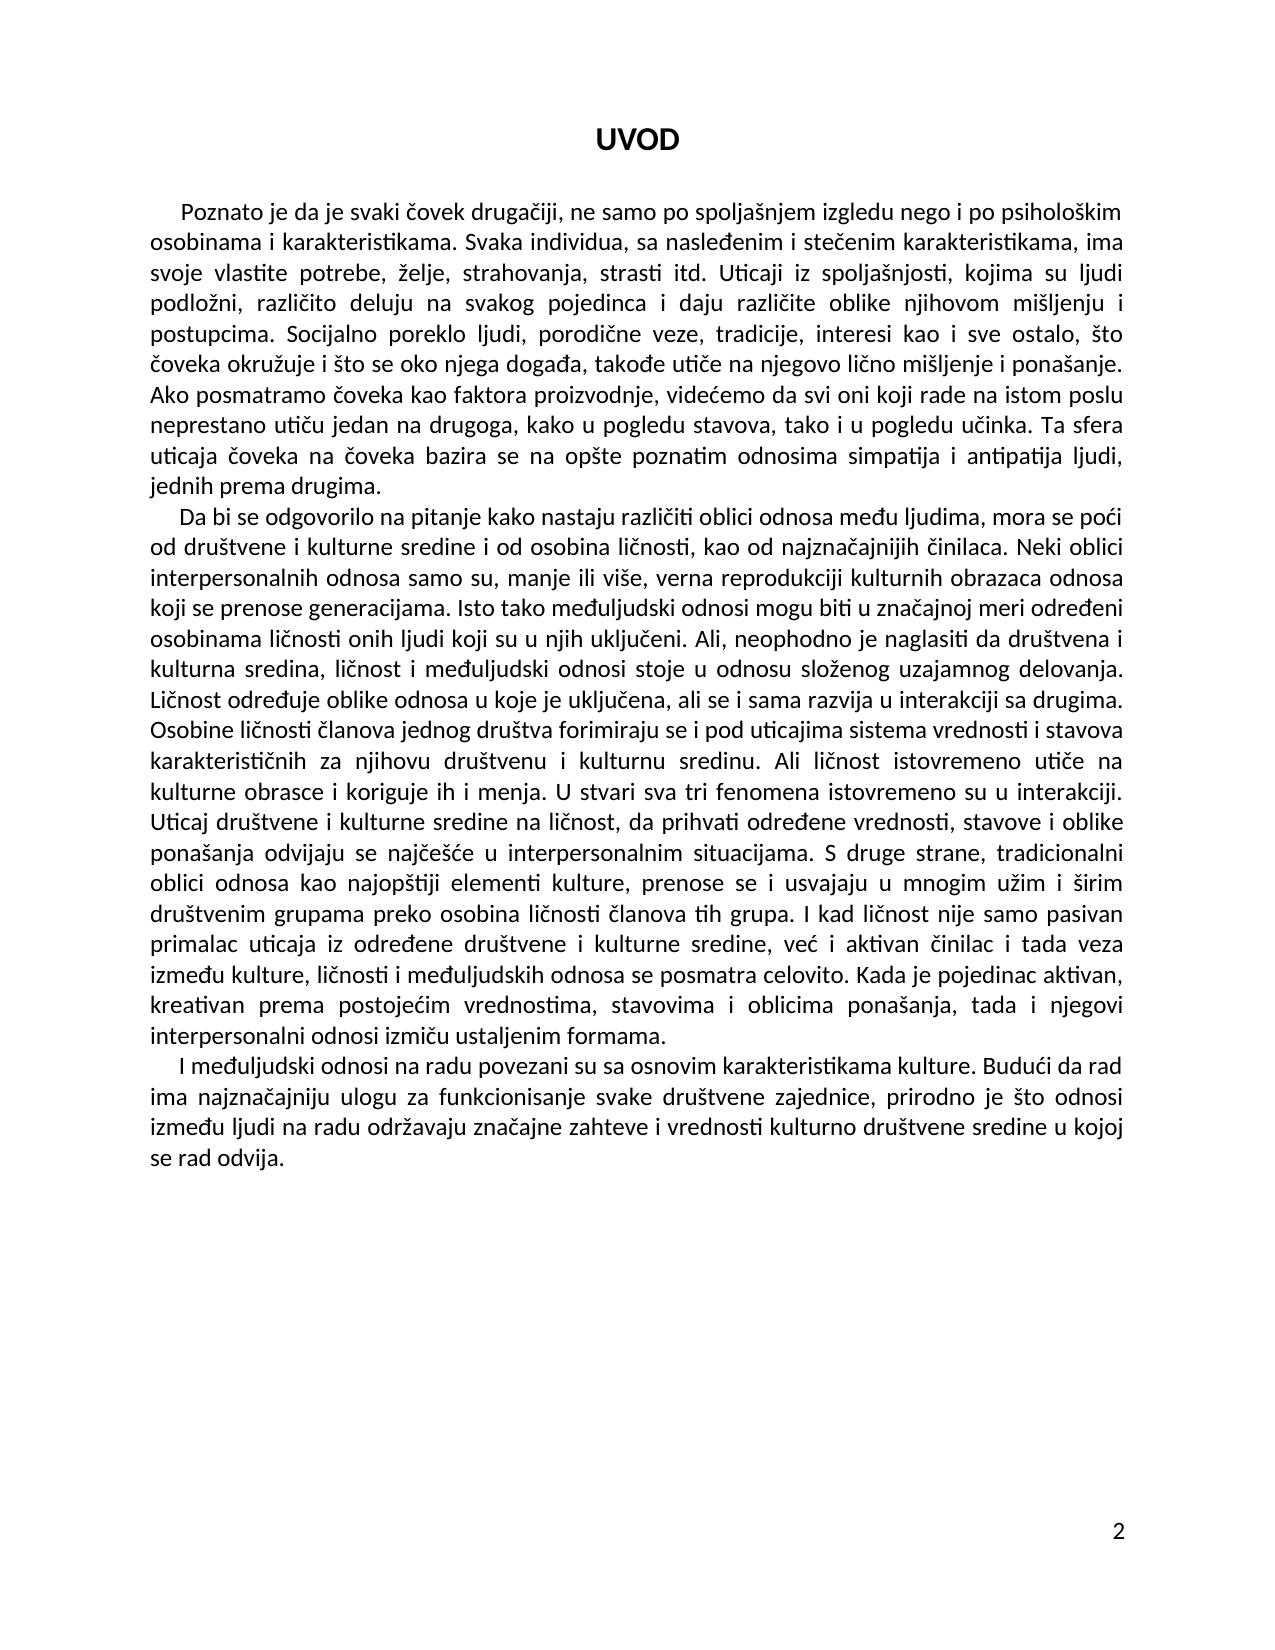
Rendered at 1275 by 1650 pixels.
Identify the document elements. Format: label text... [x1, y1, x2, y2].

subtitle UVOD [150, 118, 1125, 159]
text I međuljudski odnosi na radu povezani su sa osnovim karakteristikama kulture. Budući da rad ima najznačajniju ulogu za funkcionisanje svake društvene zajednice, prirodno je što odnosi između ljudi na radu održavaju značajne zahteve i vrednosti kulturno društvene sredine u kojoj se rad odvija. [150, 1050, 1125, 1172]
text Poznato je da je svaki čovek drugačiji, ne samo po spoljašnjem izgledu nego i po psihološkim osobinama i karakteristikama. Svaka individua, sa nasleđenim i stečenim karakteristikama, ima svoje vlastite potrebe, želje, strahovanja, strasti itd. Uticaji iz spoljašnjosti, kojima su ljudi podložni, različito deluju na svakog pojedinca i daju različite oblike njihovom mišljenju i postupcima. Socijalno poreklo ljudi, porodične veze, tradicije, interesi kao i sve ostalo, što čoveka okružuje i što se oko njega događa, takođe utiče na njegovo lično mišljenje i ponašanje. Ako posmatramo čoveka kao faktora proizvodnje, videćemo da svi oni koji rade na istom poslu neprestano utiču jedan na drugoga, kako u pogledu stavova, tako i u pogledu učinka. Ta sfera uticaja čoveka na čoveka bazira se na opšte poznatim odnosima simpatija i antipatija ljudi, jednih prema drugima. [150, 196, 1125, 501]
text Da bi se odgovorilo na pitanje kako nastaju različiti oblici odnosa među ljudima, mora se poći od društvene i kulturne sredine i od osobina ličnosti, kao od najznačajnijih činilaca. Neki oblici interpersonalnih odnosa samo su, manje ili više, verna reprodukciji kulturnih obrazaca odnosa koji se prenose generacijama. Isto tako međuljudski odnosi mogu biti u značajnoj meri određeni osobinama ličnosti onih ljudi koji su u njih uključeni. Ali, neophodno je naglasiti da društvena i kulturna sredina, ličnost i međuljudski odnosi stoje u odnosu složenog uzajamnog delovanja. Ličnost određuje oblike odnosa u koje je uključena, ali se i sama razvija u interakciji sa drugima. Osobine ličnosti članova jednog društva forimiraju se i pod uticajima sistema vrednosti i stavova karakterističnih za njihovu društvenu i kulturnu sredinu. Ali ličnost istovremeno utiče na kulturne obrasce i koriguje ih i menja. U stvari sva tri fenomena istovremeno su u interakciji. Uticaj društvene i kulturne sredine na ličnost, da prihvati određene vrednosti, stavove i oblike ponašanja odvijaju se najčešće u interpersonalnim situacijama. S druge strane, tradicionalni oblici odnosa kao najopštiji elementi kulture, prenose se i usvajaju u mnogim užim i širim društvenim grupama preko osobina ličnosti članova tih grupa. I kad ličnost nije samo pasivan primalac uticaja iz određene društvene i kulturne sredine, već i aktivan činilac i tada veza između kulture, ličnosti i međuljudskih odnosa se posmatra celovito. Kada je pojedinac aktivan, kreativan prema postojećim vrednostima, stavovima i oblicima ponašanja, tada i njegovi interpersonalni odnosi izmiču ustaljenim formama. [150, 501, 1125, 1050]
